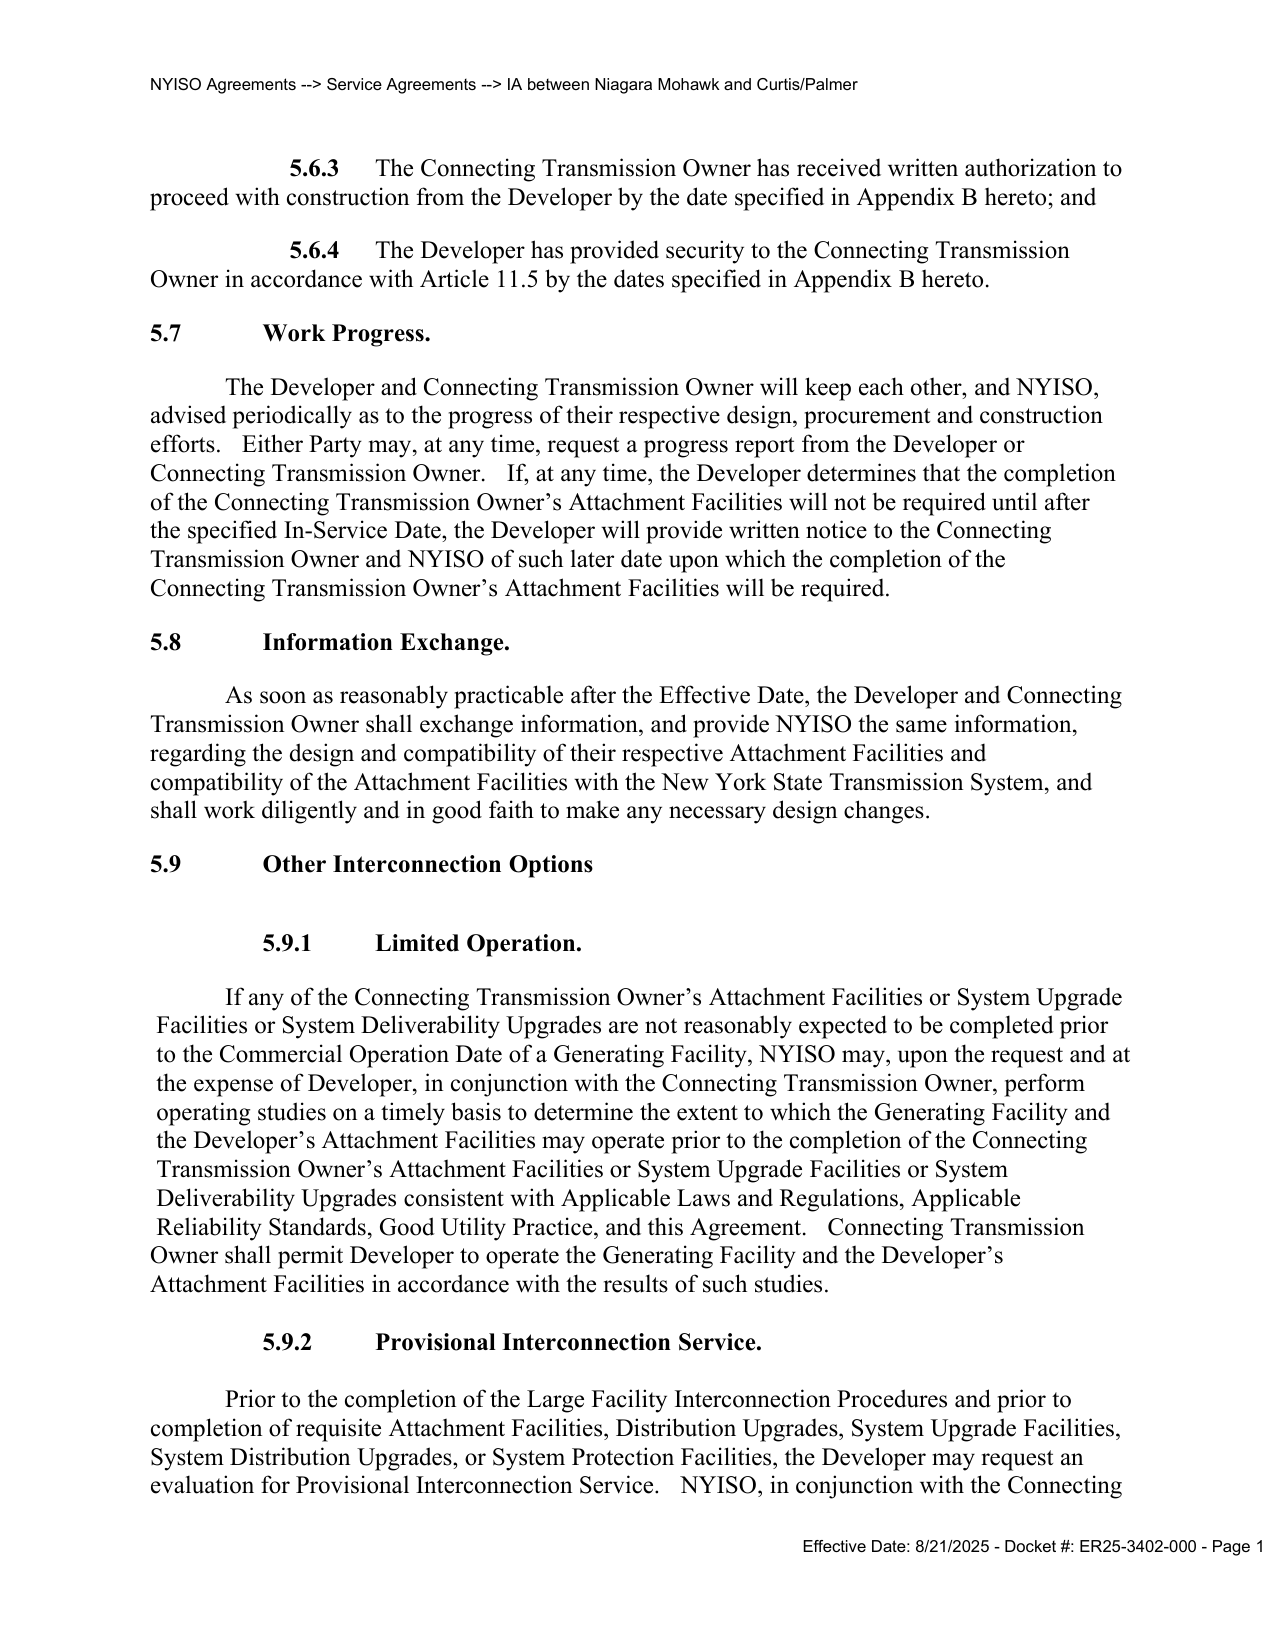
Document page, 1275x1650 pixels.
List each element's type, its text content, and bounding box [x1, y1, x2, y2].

list 5.6.4 The Developer has provided security to the Connecting Transmission Owner in accordance with Article 11.5 by the dates specified in Appendix B hereto. [150, 236, 1074, 293]
list 5.9 Other Interconnection Options [150, 849, 1264, 878]
list If any of the Connecting Transmission Owner’s Attachment Facilities or System Upgrade Facilities or System Deliverability Upgrades are not reasonably expected to be completed prior to the Commercial Operation Date of a Generating Facility, NYISO may, upon the request and at the expense of Developer, in conjunction with the Connecting Transmission Owner, perform operating studies on a timely basis to determine the extent to which the Generating Facility and the Developer’s Attachment Facilities may operate prior to the completion of the Connecting Transmission Owner’s Attachment Facilities or System Upgrade Facilities or System Deliverability Upgrades consistent with Applicable Laws and Regulations, Applicable Reliability Standards, Good Utility Practice, and this Agreement. Connecting Transmission Owner shall permit Developer to operate the Generating Facility and the Developer’s Attachment Facilities in accordance with the results of such studies. [150, 982, 1264, 1298]
list 5.7 Work Progress. [150, 318, 1264, 347]
list As soon as reasonably practicable after the Effective Date, the Developer and Connecting Transmission Owner shall exchange information, and provide NYISO the same information, regarding the design and compatibility of their respective Attachment Facilities and compatibility of the Attachment Facilities with the New York State Transmission System, and shall work diligently and in good faith to make any necessary design changes. [150, 681, 1264, 824]
list 5.9.2 Provisional Interconnection Service. [262, 1327, 1264, 1356]
list Prior to the completion of the Large Facility Interconnection Procedures and prior to completion of requisite Attachment Facilities, Distribution Upgrades, System Upgrade Facilities, System Distribution Upgrades, or System Protection Facilities, the Developer may request an evaluation for Provisional Interconnection Service. NYISO, in conjunction with the Connecting [150, 1384, 1264, 1499]
list 5.8 Information Exchange. [150, 627, 1264, 656]
list The Developer and Connecting Transmission Owner will keep each other, and NYISO, advised periodically as to the progress of their respective design, procurement and construction efforts. Either Party may, at any time, request a progress report from the Developer or Connecting Transmission Owner. If, at any time, the Developer determines that the completion of the Connecting Transmission Owner’s Attachment Facilities will not be required until after the specified In-Service Date, the Developer will provide written notice to the Connecting Transmission Owner and NYISO of such later date upon which the completion of the Connecting Transmission Owner’s Attachment Facilities will be required. [150, 372, 1264, 602]
list 5.6.3 The Connecting Transmission Owner has received written authorization to proceed with construction from the Developer by the date specified in Appendix B hereto; and [150, 153, 1126, 211]
list 5.9.1 Limited Operation. [262, 928, 1264, 957]
